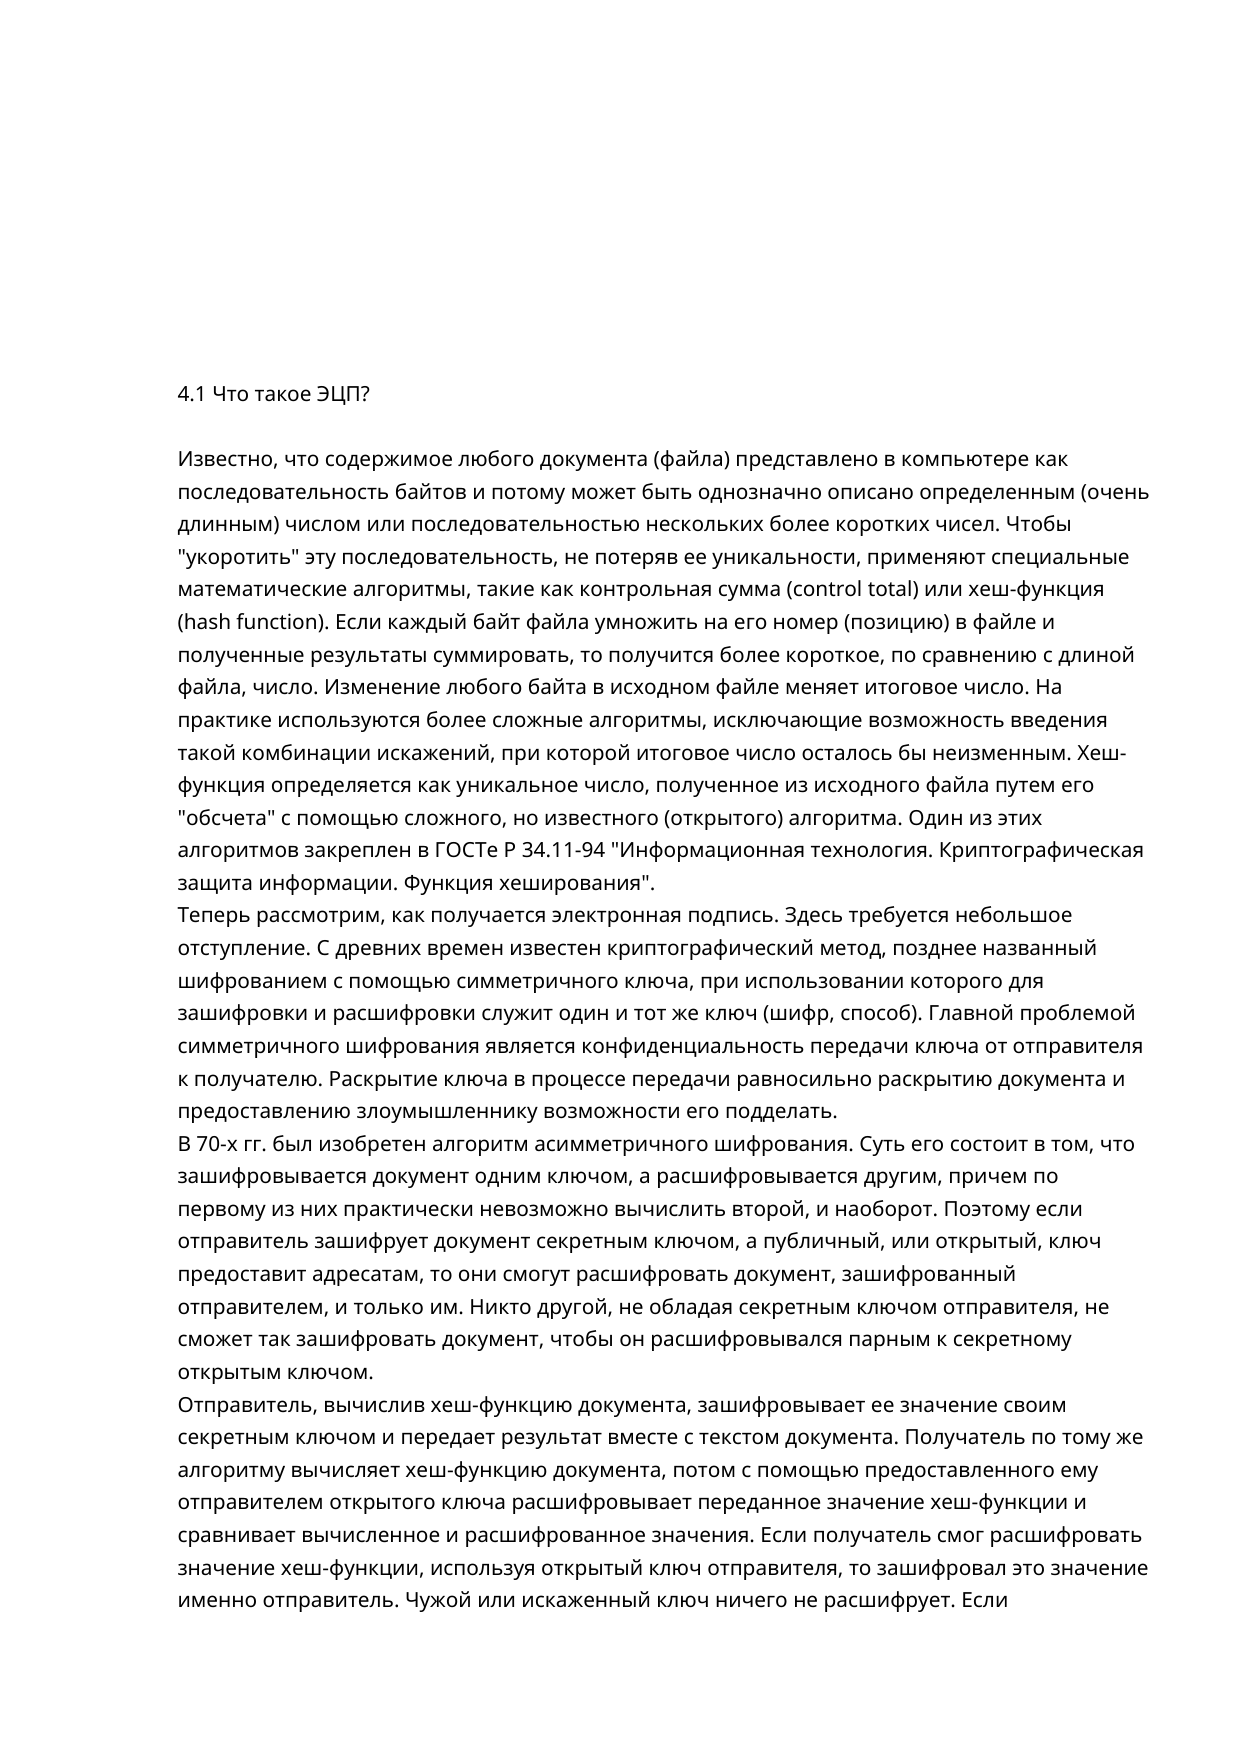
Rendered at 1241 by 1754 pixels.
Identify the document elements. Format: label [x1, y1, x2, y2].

text [177, 118, 1152, 1614]
